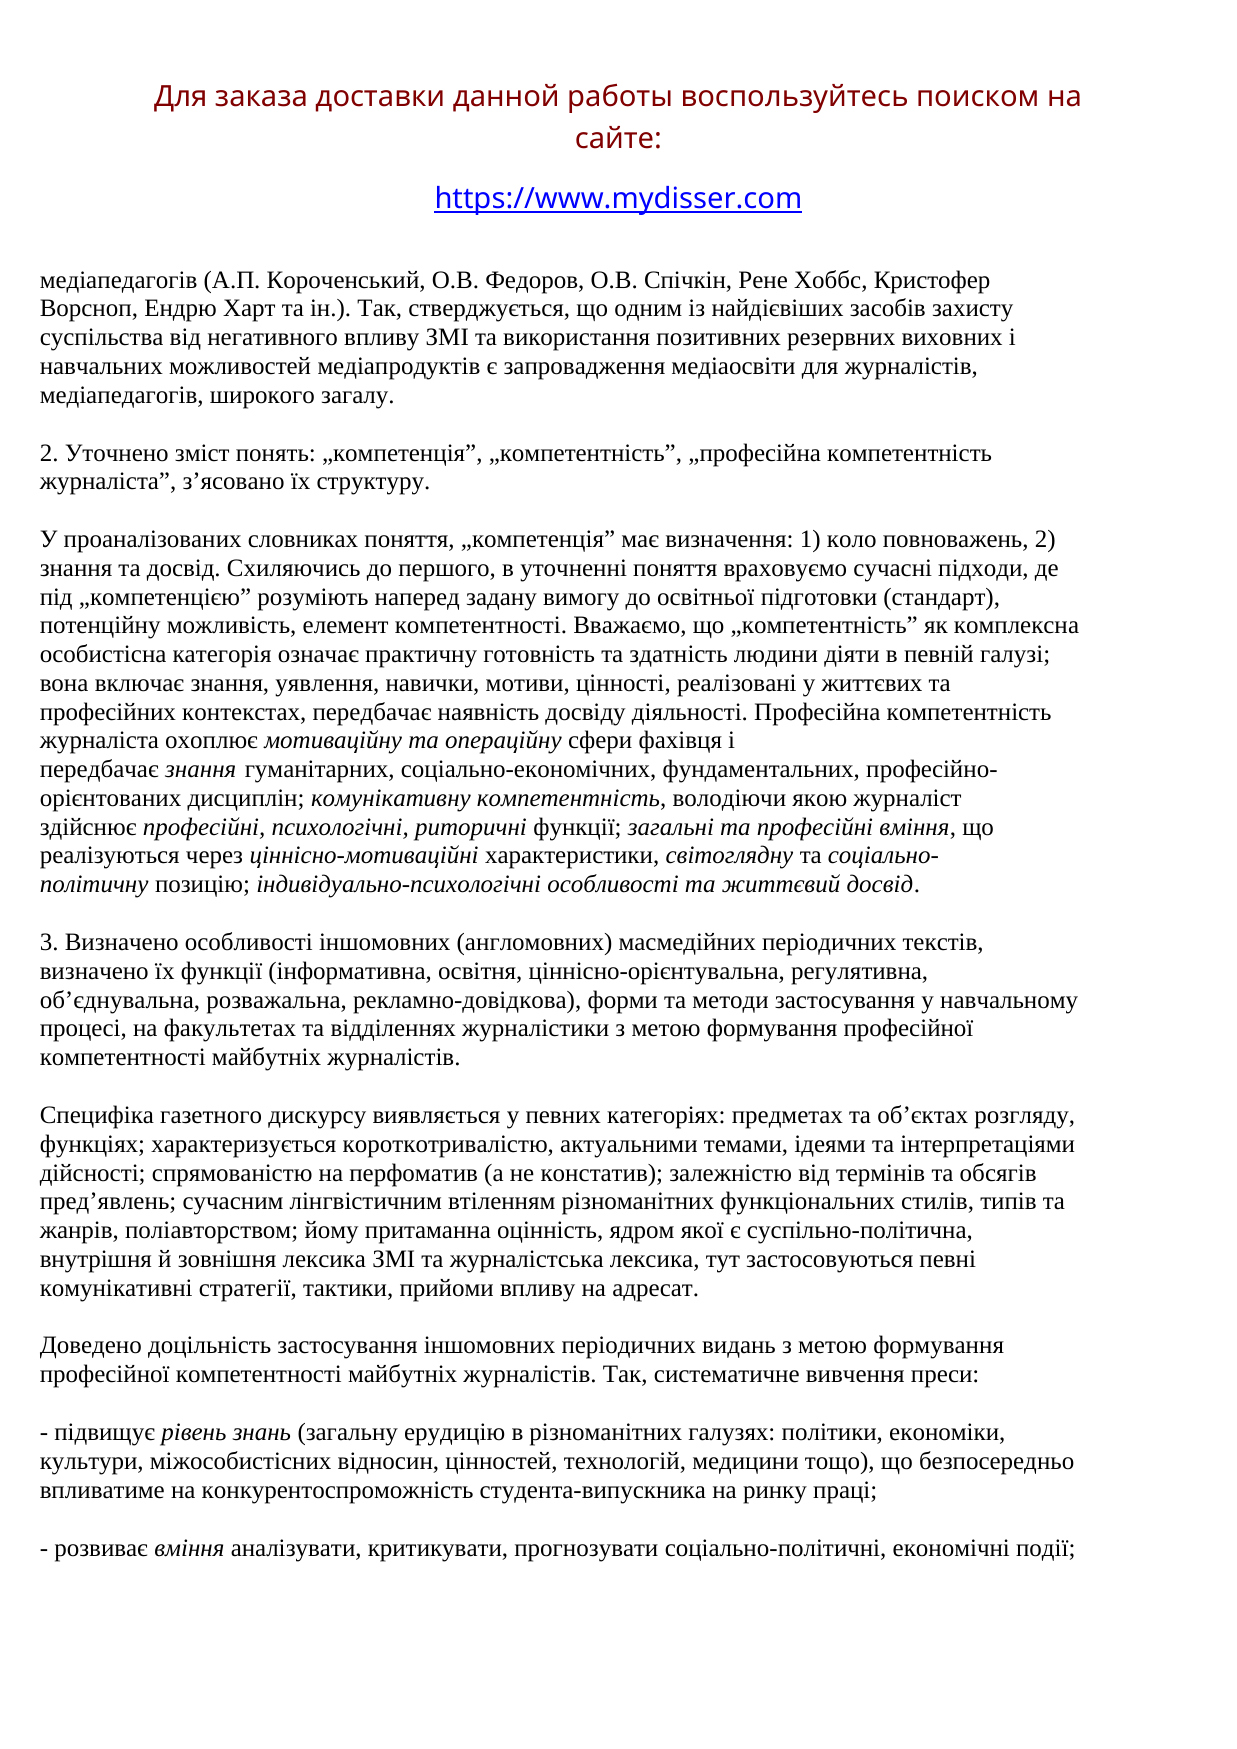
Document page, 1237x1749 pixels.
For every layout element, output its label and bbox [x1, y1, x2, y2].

table_cell [40, 236, 1086, 1561]
